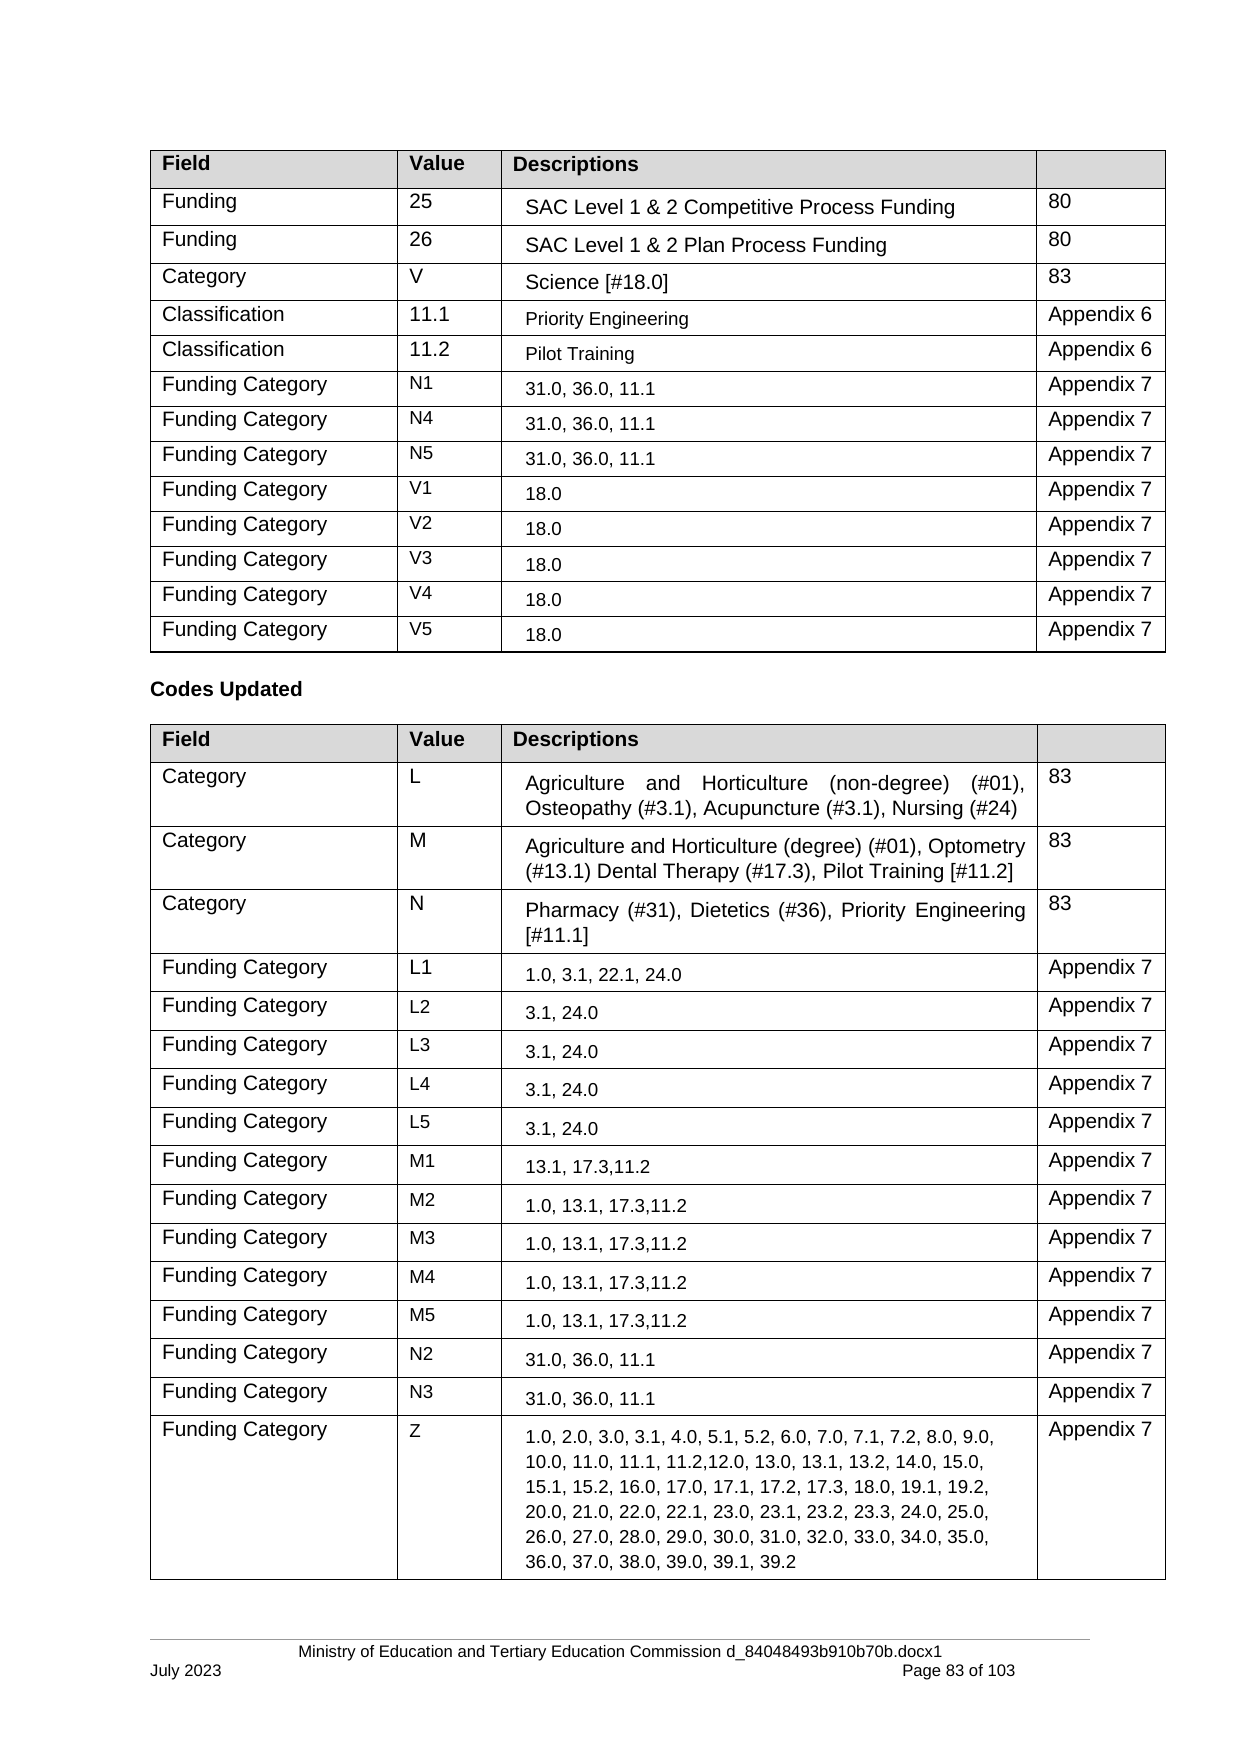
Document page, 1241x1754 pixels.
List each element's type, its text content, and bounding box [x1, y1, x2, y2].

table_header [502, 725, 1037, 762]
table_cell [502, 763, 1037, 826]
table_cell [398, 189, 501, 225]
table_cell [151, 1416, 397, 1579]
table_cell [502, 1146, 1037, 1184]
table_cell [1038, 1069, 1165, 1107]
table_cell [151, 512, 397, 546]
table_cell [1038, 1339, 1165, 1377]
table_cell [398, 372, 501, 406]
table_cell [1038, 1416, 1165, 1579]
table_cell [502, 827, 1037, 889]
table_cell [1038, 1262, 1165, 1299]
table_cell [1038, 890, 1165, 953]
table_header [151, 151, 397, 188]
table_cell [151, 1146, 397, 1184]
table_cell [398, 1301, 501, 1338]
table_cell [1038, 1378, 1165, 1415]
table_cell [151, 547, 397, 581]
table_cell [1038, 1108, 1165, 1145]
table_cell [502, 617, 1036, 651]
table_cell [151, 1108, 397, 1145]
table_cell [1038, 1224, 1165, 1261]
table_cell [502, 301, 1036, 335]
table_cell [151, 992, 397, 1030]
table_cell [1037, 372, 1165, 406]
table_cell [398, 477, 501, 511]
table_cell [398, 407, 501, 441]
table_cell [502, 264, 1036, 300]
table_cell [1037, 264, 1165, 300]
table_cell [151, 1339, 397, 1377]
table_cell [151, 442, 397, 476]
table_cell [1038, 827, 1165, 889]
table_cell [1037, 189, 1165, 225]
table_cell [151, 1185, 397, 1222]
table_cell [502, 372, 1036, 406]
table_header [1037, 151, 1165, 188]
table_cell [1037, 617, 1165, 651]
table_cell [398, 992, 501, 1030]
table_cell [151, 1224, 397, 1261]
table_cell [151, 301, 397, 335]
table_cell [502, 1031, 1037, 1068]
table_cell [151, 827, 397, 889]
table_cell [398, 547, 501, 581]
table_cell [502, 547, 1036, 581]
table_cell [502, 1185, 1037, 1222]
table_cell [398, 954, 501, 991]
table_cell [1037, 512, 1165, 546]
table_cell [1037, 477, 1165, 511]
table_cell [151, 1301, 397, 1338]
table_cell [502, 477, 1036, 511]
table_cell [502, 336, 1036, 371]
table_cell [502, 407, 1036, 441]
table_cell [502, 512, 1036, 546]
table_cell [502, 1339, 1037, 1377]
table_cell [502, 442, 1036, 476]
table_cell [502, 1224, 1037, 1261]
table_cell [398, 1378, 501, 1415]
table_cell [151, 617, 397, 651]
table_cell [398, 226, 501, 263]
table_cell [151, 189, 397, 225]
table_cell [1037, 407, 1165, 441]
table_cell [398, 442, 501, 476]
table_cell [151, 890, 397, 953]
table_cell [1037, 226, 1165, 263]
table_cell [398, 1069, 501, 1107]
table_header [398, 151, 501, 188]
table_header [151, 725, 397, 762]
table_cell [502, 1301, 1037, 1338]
text Codes Updated [150, 676, 1090, 700]
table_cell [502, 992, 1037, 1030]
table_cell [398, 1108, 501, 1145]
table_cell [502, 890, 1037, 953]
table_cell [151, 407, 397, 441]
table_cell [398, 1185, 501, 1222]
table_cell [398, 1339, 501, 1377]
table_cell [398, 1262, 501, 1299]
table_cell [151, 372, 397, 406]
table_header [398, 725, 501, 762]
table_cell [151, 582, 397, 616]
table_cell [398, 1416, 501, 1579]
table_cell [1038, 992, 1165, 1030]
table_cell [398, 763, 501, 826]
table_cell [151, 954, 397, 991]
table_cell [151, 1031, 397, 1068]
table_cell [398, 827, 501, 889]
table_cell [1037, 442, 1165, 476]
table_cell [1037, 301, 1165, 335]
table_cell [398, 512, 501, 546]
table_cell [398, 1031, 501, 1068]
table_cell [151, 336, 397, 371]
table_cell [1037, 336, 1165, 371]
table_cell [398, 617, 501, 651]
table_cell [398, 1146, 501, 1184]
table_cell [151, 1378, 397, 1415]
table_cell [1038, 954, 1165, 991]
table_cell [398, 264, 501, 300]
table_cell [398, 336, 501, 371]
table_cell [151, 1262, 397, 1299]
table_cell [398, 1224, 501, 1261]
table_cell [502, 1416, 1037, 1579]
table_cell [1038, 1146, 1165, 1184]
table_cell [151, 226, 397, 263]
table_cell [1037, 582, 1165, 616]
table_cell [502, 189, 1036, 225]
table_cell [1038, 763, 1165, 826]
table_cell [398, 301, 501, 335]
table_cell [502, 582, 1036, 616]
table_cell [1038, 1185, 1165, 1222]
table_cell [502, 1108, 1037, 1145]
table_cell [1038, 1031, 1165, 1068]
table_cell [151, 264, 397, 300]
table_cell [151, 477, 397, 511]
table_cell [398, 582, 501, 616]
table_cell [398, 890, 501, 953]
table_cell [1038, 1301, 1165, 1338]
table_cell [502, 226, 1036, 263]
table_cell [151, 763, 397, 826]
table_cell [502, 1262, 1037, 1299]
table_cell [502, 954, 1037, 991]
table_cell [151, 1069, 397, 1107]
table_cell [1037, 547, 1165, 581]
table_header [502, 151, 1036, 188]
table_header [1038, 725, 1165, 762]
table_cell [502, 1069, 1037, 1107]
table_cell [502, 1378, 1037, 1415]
